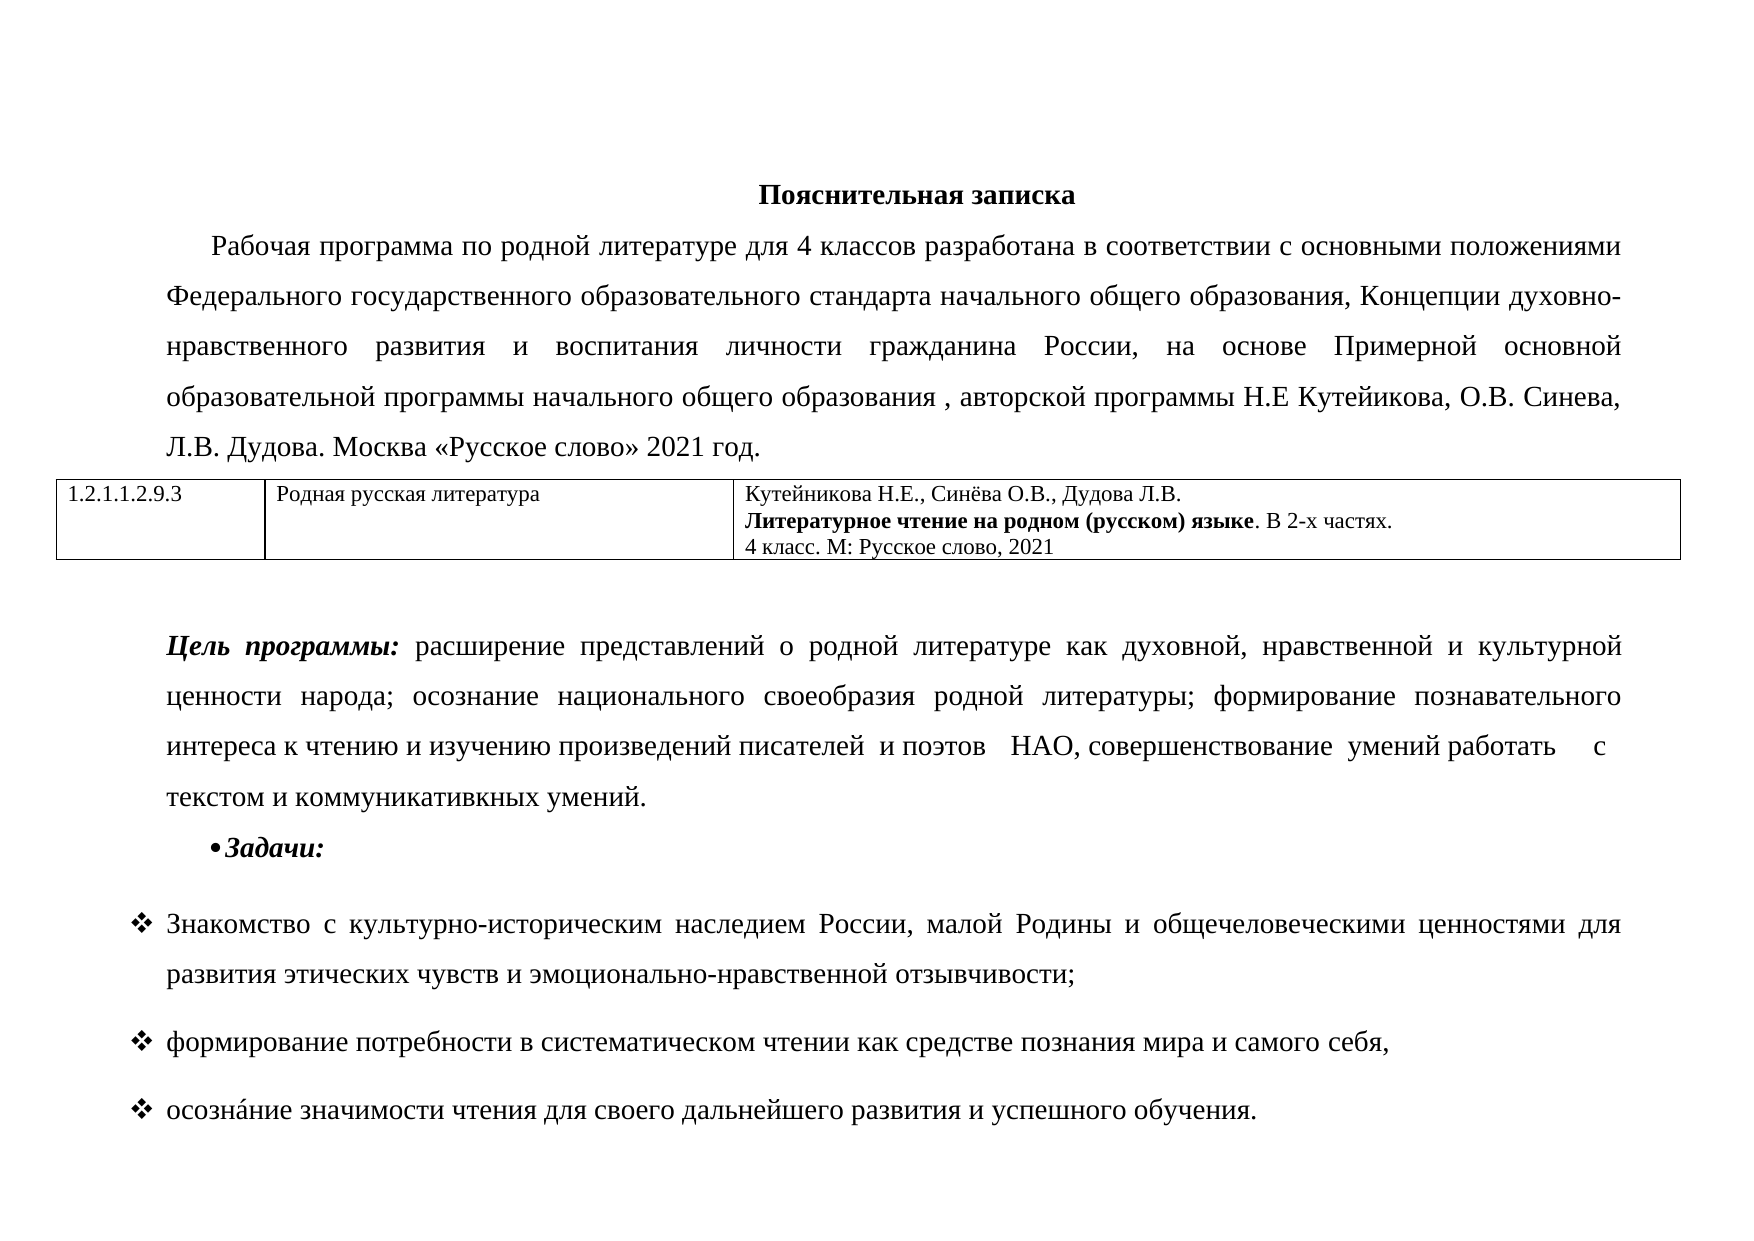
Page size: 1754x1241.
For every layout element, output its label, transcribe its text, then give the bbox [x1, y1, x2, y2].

text Пояснительная записка [166, 177, 1623, 211]
table_header 1.2.1.1.2.9.3 [57, 480, 264, 559]
text Рабочая программа по родной литературе для 4 классов разработана в соответствии с основными положениями Федерального государственного образовательного стандарта начального общего образования, Концепции духовно-нравственного развития и воспитания личности гражданина России, на основе Примерной основной образовательной программы начального общего образования , авторской программы Н.Е Кутейикова, О.В. Синева, Л.В. Дудова. Москва «Русское слово» 2021 год. [166, 228, 1623, 462]
text Цель программы: расширение представлений о родной литературе как духовной, нравственной и культурной ценности народа; осознание национального своеобразия родной литературы; формирование познавательного интереса к чтению и изучению произведений писателей и поэтов НАО, совершенствование умений работать с текстом и коммуникативкных умений. [166, 628, 1623, 812]
subtitle Задачи: [211, 830, 1636, 863]
list формирование потребности в систематическом чтении как средстве познания мира и самого себя, [129, 1024, 1623, 1058]
table_header Родная русская литература [266, 480, 733, 559]
list осознáние значимости чтения для своего дальнейшего развития и успешного обучения. [129, 1092, 1622, 1126]
table_header Кутейникова Н.Е., Синёва О.В., Дудова Л.В. Литературное чтение на родном (русском) языке. В 2-х частях. 4 класс. М: Русское слово, 2021 [734, 480, 1680, 559]
list Знакомство с культурно-историческим наследием России, малой Родины и общечеловеческими ценностями для развития этических чувств и эмоционально-нравственной отзывчивости; [129, 906, 1623, 990]
